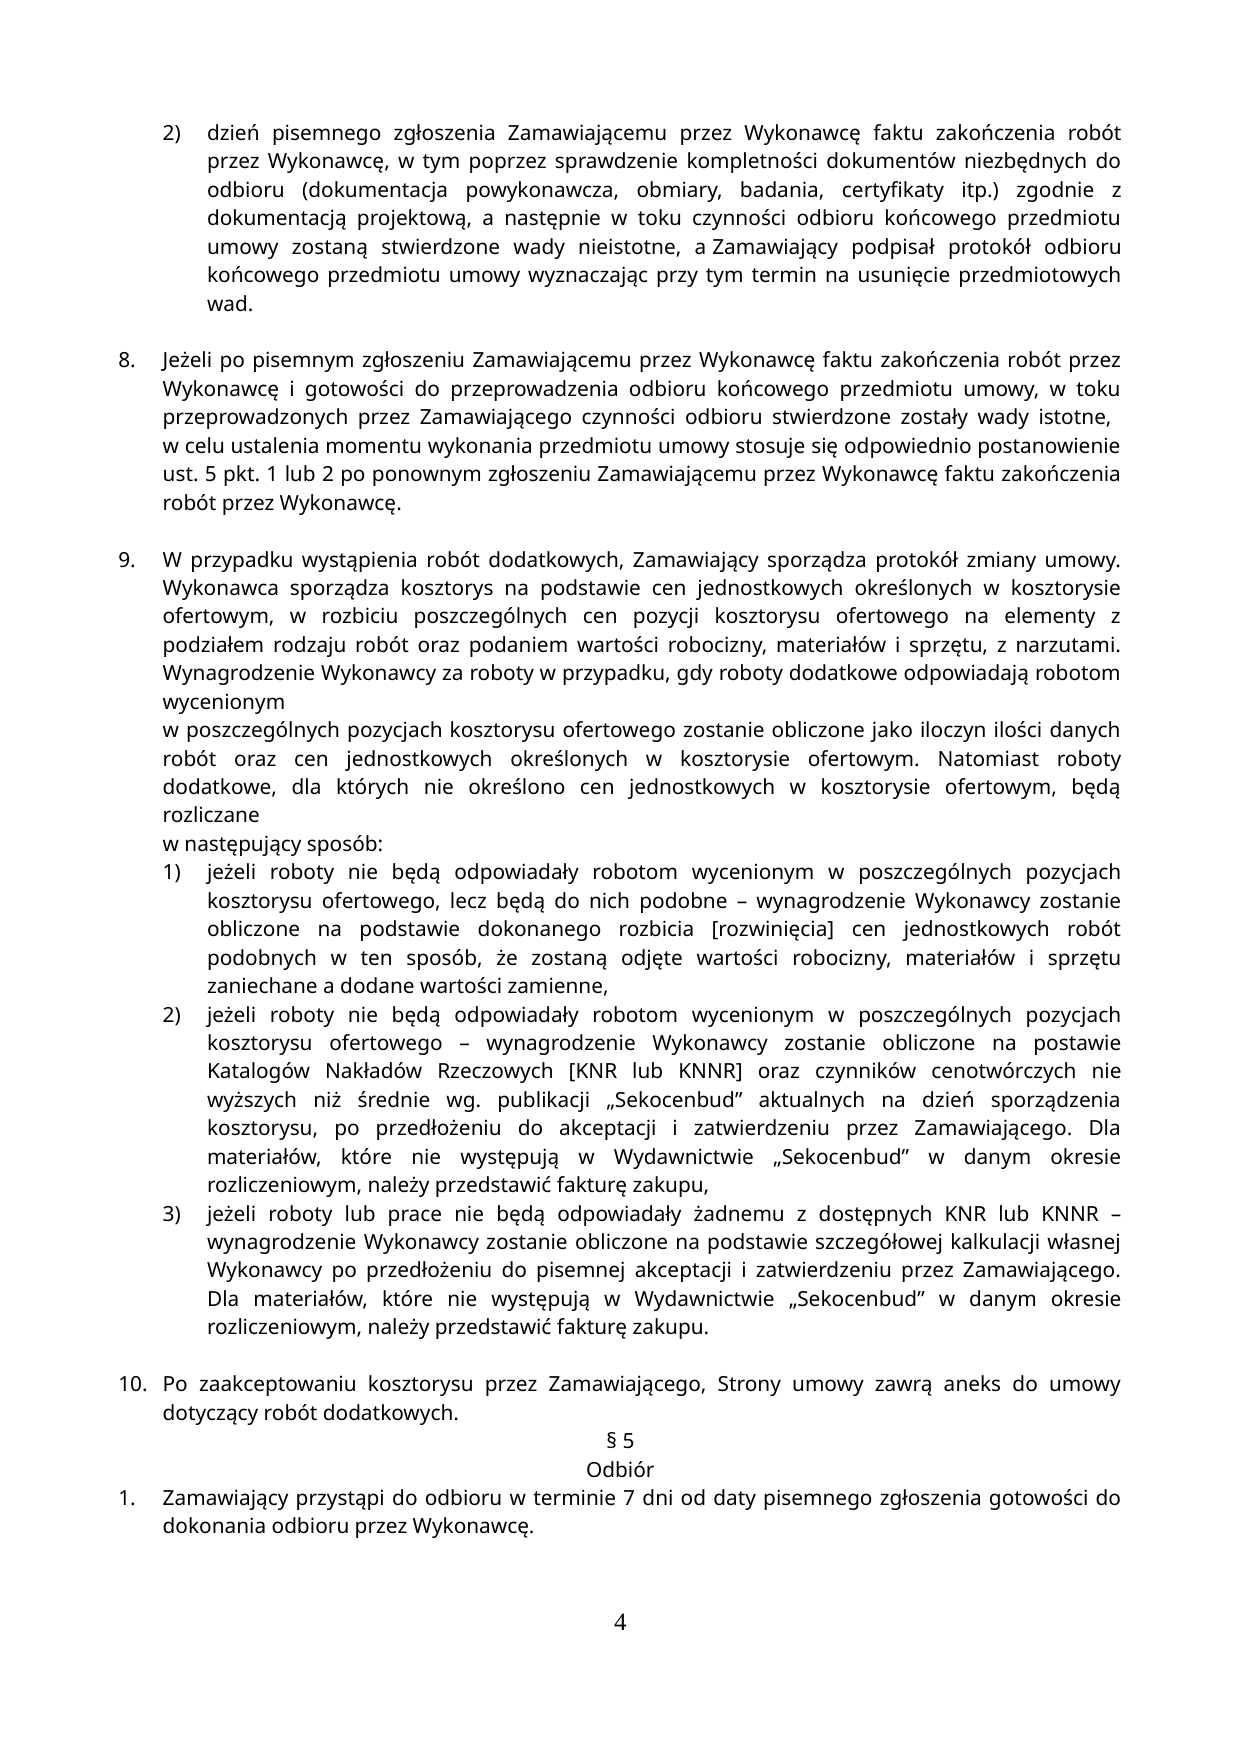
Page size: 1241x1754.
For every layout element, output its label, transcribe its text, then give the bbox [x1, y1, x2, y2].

list Jeżeli po pisemnym zgłoszeniu Zamawiającemu przez Wykonawcę faktu zakończenia robót przez Wykonawcę i gotowości do przeprowadzenia odbioru końcowego przedmiotu umowy, w toku przeprowadzonych przez Zamawiającego czynności odbioru stwierdzone zostały wady istotne, w celu ustalenia momentu wykonania przedmiotu umowy stosuje się odpowiednio postanowienie ust. 5 pkt. 1 lub 2 po ponownym zgłoszeniu Zamawiającemu przez Wykonawcę faktu zakończenia robót przez Wykonawcę. [118, 346, 1122, 516]
list Zamawiający przystąpi do odbioru w terminie 7 dni od daty pisemnego zgłoszenia gotowości do dokonania odbioru przez Wykonawcę. [118, 1483, 1122, 1540]
text Odbiór [118, 1455, 1122, 1483]
list jeżeli roboty nie będą odpowiadały robotom wycenionym w poszczególnych pozycjach kosztorysu ofertowego, lecz będą do nich podobne – wynagrodzenie Wykonawcy zostanie obliczone na podstawie dokonanego rozbicia [rozwinięcia] cen jednostkowych robót podobnych w ten sposób, że zostaną odjęte wartości robocizny, materiałów i sprzętu zaniechane a dodane wartości zamienne, [162, 857, 1122, 1000]
list jeżeli roboty nie będą odpowiadały robotom wycenionym w poszczególnych pozycjach kosztorysu ofertowego – wynagrodzenie Wykonawcy zostanie obliczone na postawie Katalogów Nakładów Rzeczowych [KNR lub KNNR] oraz czynników cenotwórczych nie wyższych niż średnie wg. publikacji „Sekocenbud” aktualnych na dzień sporządzenia kosztorysu, po przedłożeniu do akceptacji i zatwierdzeniu przez Zamawiającego. Dla materiałów, które nie występują w Wydawnictwie „Sekocenbud” w danym okresie rozliczeniowym, należy przedstawić fakturę zakupu, [162, 1000, 1122, 1199]
list jeżeli roboty lub prace nie będą odpowiadały żadnemu z dostępnych KNR lub KNNR – wynagrodzenie Wykonawcy zostanie obliczone na podstawie szczegółowej kalkulacji własnej Wykonawcy po przedłożeniu do pisemnej akceptacji i zatwierdzeniu przez Zamawiającego. Dla materiałów, które nie występują w Wydawnictwie „Sekocenbud” w danym okresie rozliczeniowym, należy przedstawić fakturę zakupu. [162, 1199, 1122, 1341]
list Po zaakceptowaniu kosztorysu przez Zamawiającego, Strony umowy zawrą aneks do umowy dotyczący robót dodatkowych. [118, 1369, 1122, 1426]
text § 5 [118, 1426, 1122, 1455]
list dzień pisemnego zgłoszenia Zamawiającemu przez Wykonawcę faktu zakończenia robót przez Wykonawcę, w tym poprzez sprawdzenie kompletności dokumentów niezbędnych do odbioru (dokumentacja powykonawcza, obmiary, badania, certyfikaty itp.) zgodnie z dokumentacją projektową, a następnie w toku czynności odbioru końcowego przedmiotu umowy zostaną stwierdzone wady nieistotne, a Zamawiający podpisał protokół odbioru końcowego przedmiotu umowy wyznaczając przy tym termin na usunięcie przedmiotowych wad. [162, 118, 1122, 317]
list W przypadku wystąpienia robót dodatkowych, Zamawiający sporządza protokół zmiany umowy. Wykonawca sporządza kosztorys na podstawie cen jednostkowych określonych w kosztorysie ofertowym, w rozbiciu poszczególnych cen pozycji kosztorysu ofertowego na elementy z podziałem rodzaju robót oraz podaniem wartości robocizny, materiałów i sprzętu, z narzutami. Wynagrodzenie Wykonawcy za roboty w przypadku, gdy roboty dodatkowe odpowiadają robotom wycenionym w poszczególnych pozycjach kosztorysu ofertowego zostanie obliczone jako iloczyn ilości danych robót oraz cen jednostkowych określonych w kosztorysie ofertowym. Natomiast roboty dodatkowe, dla których nie określono cen jednostkowych w kosztorysie ofertowym, będą rozliczane w następujący sposób: [118, 545, 1122, 857]
